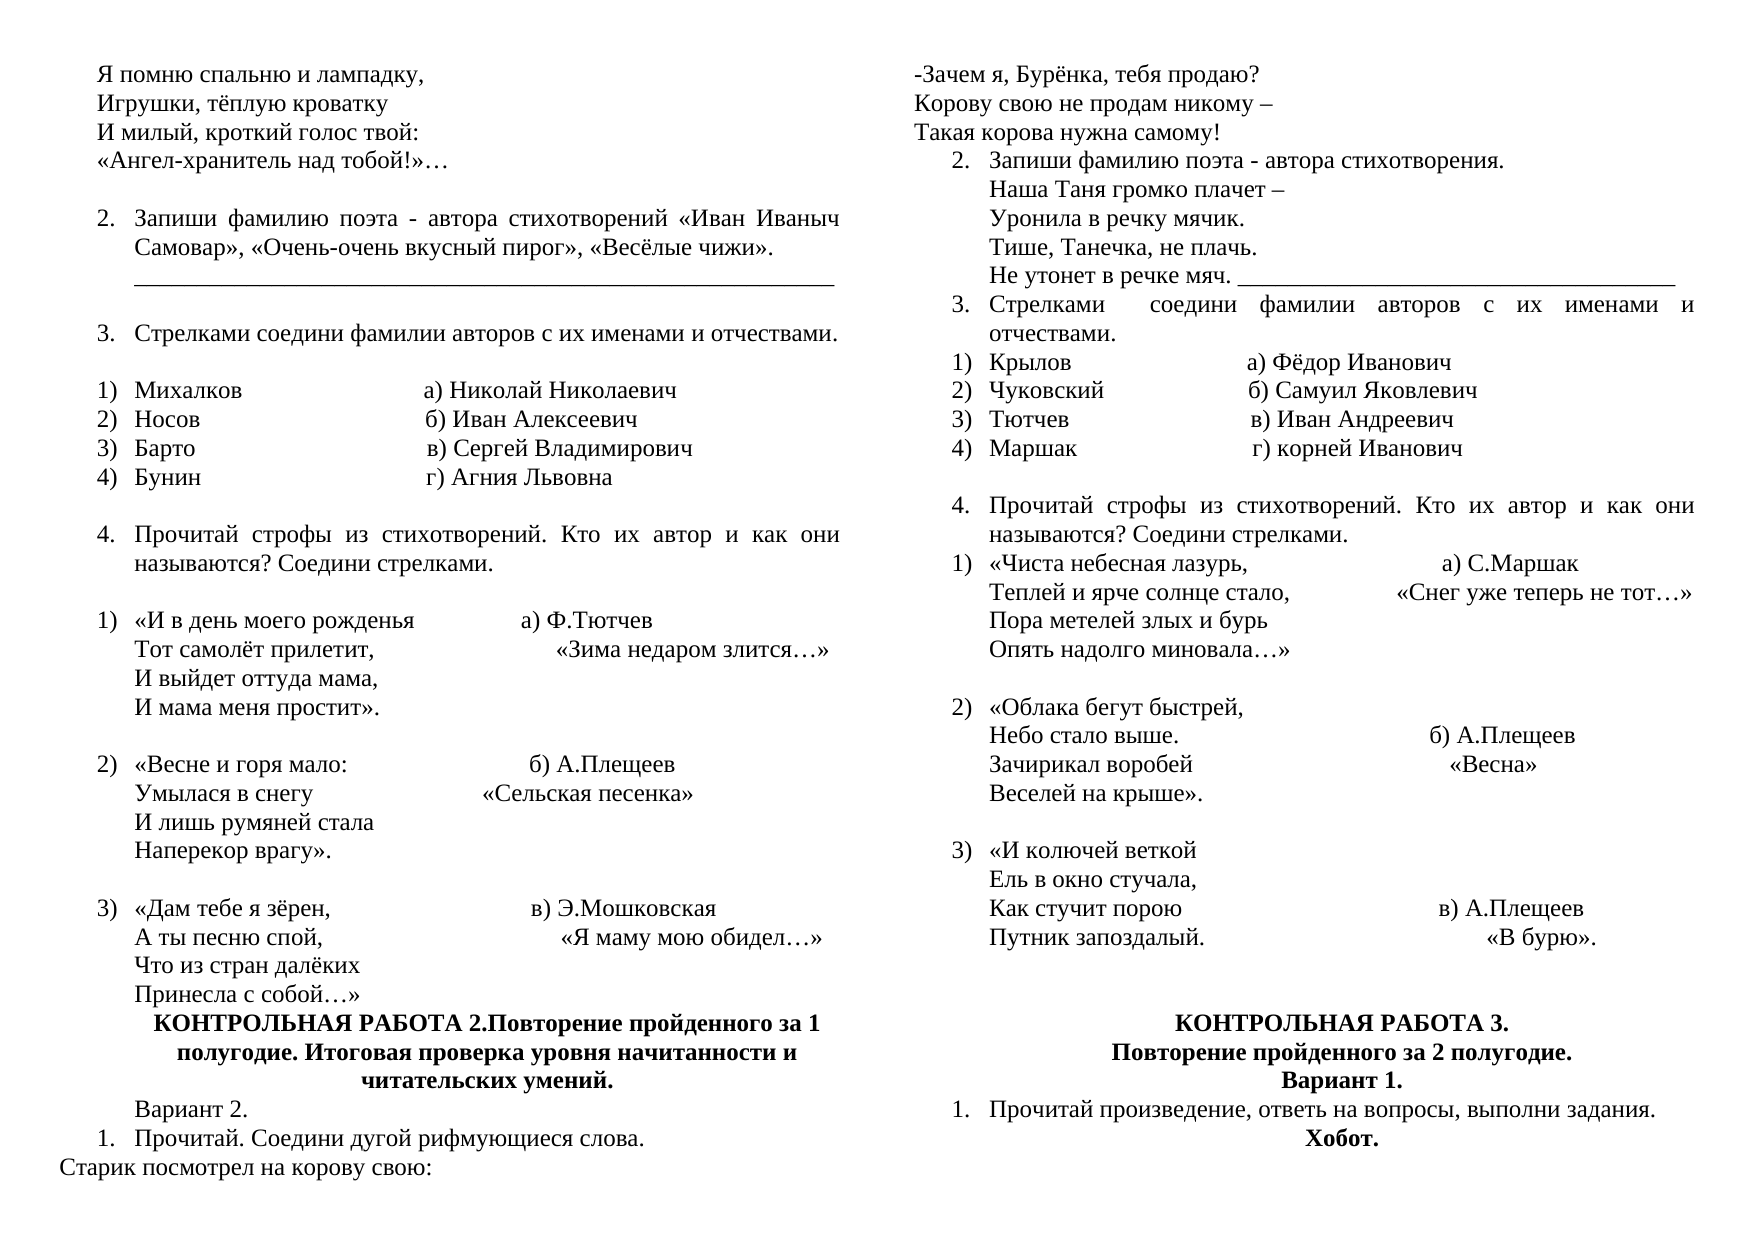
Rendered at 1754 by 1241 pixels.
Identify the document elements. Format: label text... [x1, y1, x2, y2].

text Вариант 1. [989, 1065, 1695, 1094]
list Бунин г) Агния Львовна [97, 462, 840, 490]
list «Чиста небесная лазурь, а) С.Маршак [951, 548, 1695, 577]
list Михалков а) Николай Николаевич [97, 375, 840, 404]
list Чуковский б) Самуил Яковлевич [951, 375, 1695, 404]
list Прочитай строфы из стихотворений. Кто их автор и как они называются? Соедини стрелками. [951, 490, 1695, 548]
text Такая корова нужна самому! [914, 117, 1695, 145]
list Тише, Танечка, не плачь. [989, 232, 1695, 260]
list Не утонет в речке мяч. ___________________________________ [989, 260, 1695, 289]
list ________________________________________________________ [134, 260, 840, 289]
list Принесла с собой…» [134, 979, 840, 1008]
list Умылася в снегу «Сельская песенка» [134, 778, 840, 807]
list И лишь румяней стала [134, 807, 840, 835]
text КОНТРОЛЬНАЯ РАБОТА 2.Повторение пройденного за 1 полугодие. Итоговая проверка уровня начитанности и читательских умений. [134, 1008, 840, 1094]
list «Облака бегут быстрей, [951, 692, 1695, 720]
list А ты песню спой, «Я маму мою обидел…» [134, 922, 840, 950]
list Тот самолёт прилетит, «Зима недаром злится…» [134, 634, 840, 663]
list Прочитай. Соедини дугой рифмующиеся слова. [97, 1123, 840, 1152]
list И выйдет оттуда мама, [134, 663, 840, 692]
list Барто в) Сергей Владимирович [97, 433, 840, 462]
text Игрушки, тёплую кроватку [97, 88, 840, 117]
list Запиши фамилию поэта - автора стихотворений «Иван Иваныч Самовар», «Очень-очень вкусный пирог», «Весёлые чижи». [97, 203, 840, 260]
text Я помню спальню и лампадку, [97, 59, 840, 88]
list Уронила в речку мячик. [989, 203, 1695, 232]
list Пора метелей злых и бурь [989, 605, 1695, 634]
list Крылов а) Фёдор Иванович [951, 347, 1695, 375]
list «И в день моего рожденья а) Ф.Тютчев [97, 605, 840, 634]
text КОНТРОЛЬНАЯ РАБОТА 3. [989, 1008, 1695, 1037]
text -Зачем я, Бурёнка, тебя продаю? [914, 59, 1695, 88]
list Наперекор врагу». [134, 835, 840, 864]
text Повторение пройденного за 2 полугодие. [989, 1037, 1695, 1065]
list Стрелками соедини фамилии авторов с их именами и отчествами. [951, 289, 1695, 347]
list Небо стало выше. б) А.Плещеев [989, 720, 1695, 749]
list Опять надолго миновала…» [989, 634, 1695, 663]
text И милый, кроткий голос твой: [97, 117, 840, 145]
list Стрелками соедини фамилии авторов с их именами и отчествами. [97, 318, 840, 347]
list «Весне и горя мало: б) А.Плещеев [97, 749, 840, 778]
list «Дам тебе я зёрен, в) Э.Мошковская [97, 893, 840, 922]
list Что из стран далёких [134, 950, 840, 979]
list И мама меня простит». [134, 692, 840, 720]
list Зачирикал воробей «Весна» [989, 749, 1695, 778]
list Прочитай строфы из стихотворений. Кто их автор и как они называются? Соедини стрелками. [97, 519, 840, 577]
text Вариант 2. [134, 1094, 840, 1123]
text «Ангел-хранитель над тобой!»… [97, 145, 840, 174]
list Прочитай произведение, ответь на вопросы, выполни задания. [951, 1094, 1695, 1123]
list Наша Таня громко плачет – [989, 174, 1695, 203]
list Тютчев в) Иван Андреевич [951, 404, 1695, 433]
text Корову свою не продам никому – [914, 88, 1695, 117]
list Ель в окно стучала, [989, 864, 1695, 893]
list Веселей на крыше». [989, 778, 1695, 807]
list Теплей и ярче солнце стало, «Снег уже теперь не тот…» [989, 577, 1695, 605]
list Носов б) Иван Алексеевич [97, 404, 840, 433]
list «И колючей веткой [951, 835, 1695, 864]
list Хобот. [989, 1123, 1695, 1152]
list Как стучит порою в) А.Плещеев [989, 893, 1695, 922]
list Путник запоздалый. «В бурю». [989, 922, 1695, 950]
list Маршак г) корней Иванович [951, 433, 1695, 462]
list Запиши фамилию поэта - автора стихотворения. [951, 145, 1695, 174]
text Старик посмотрел на корову свою: [59, 1152, 840, 1180]
